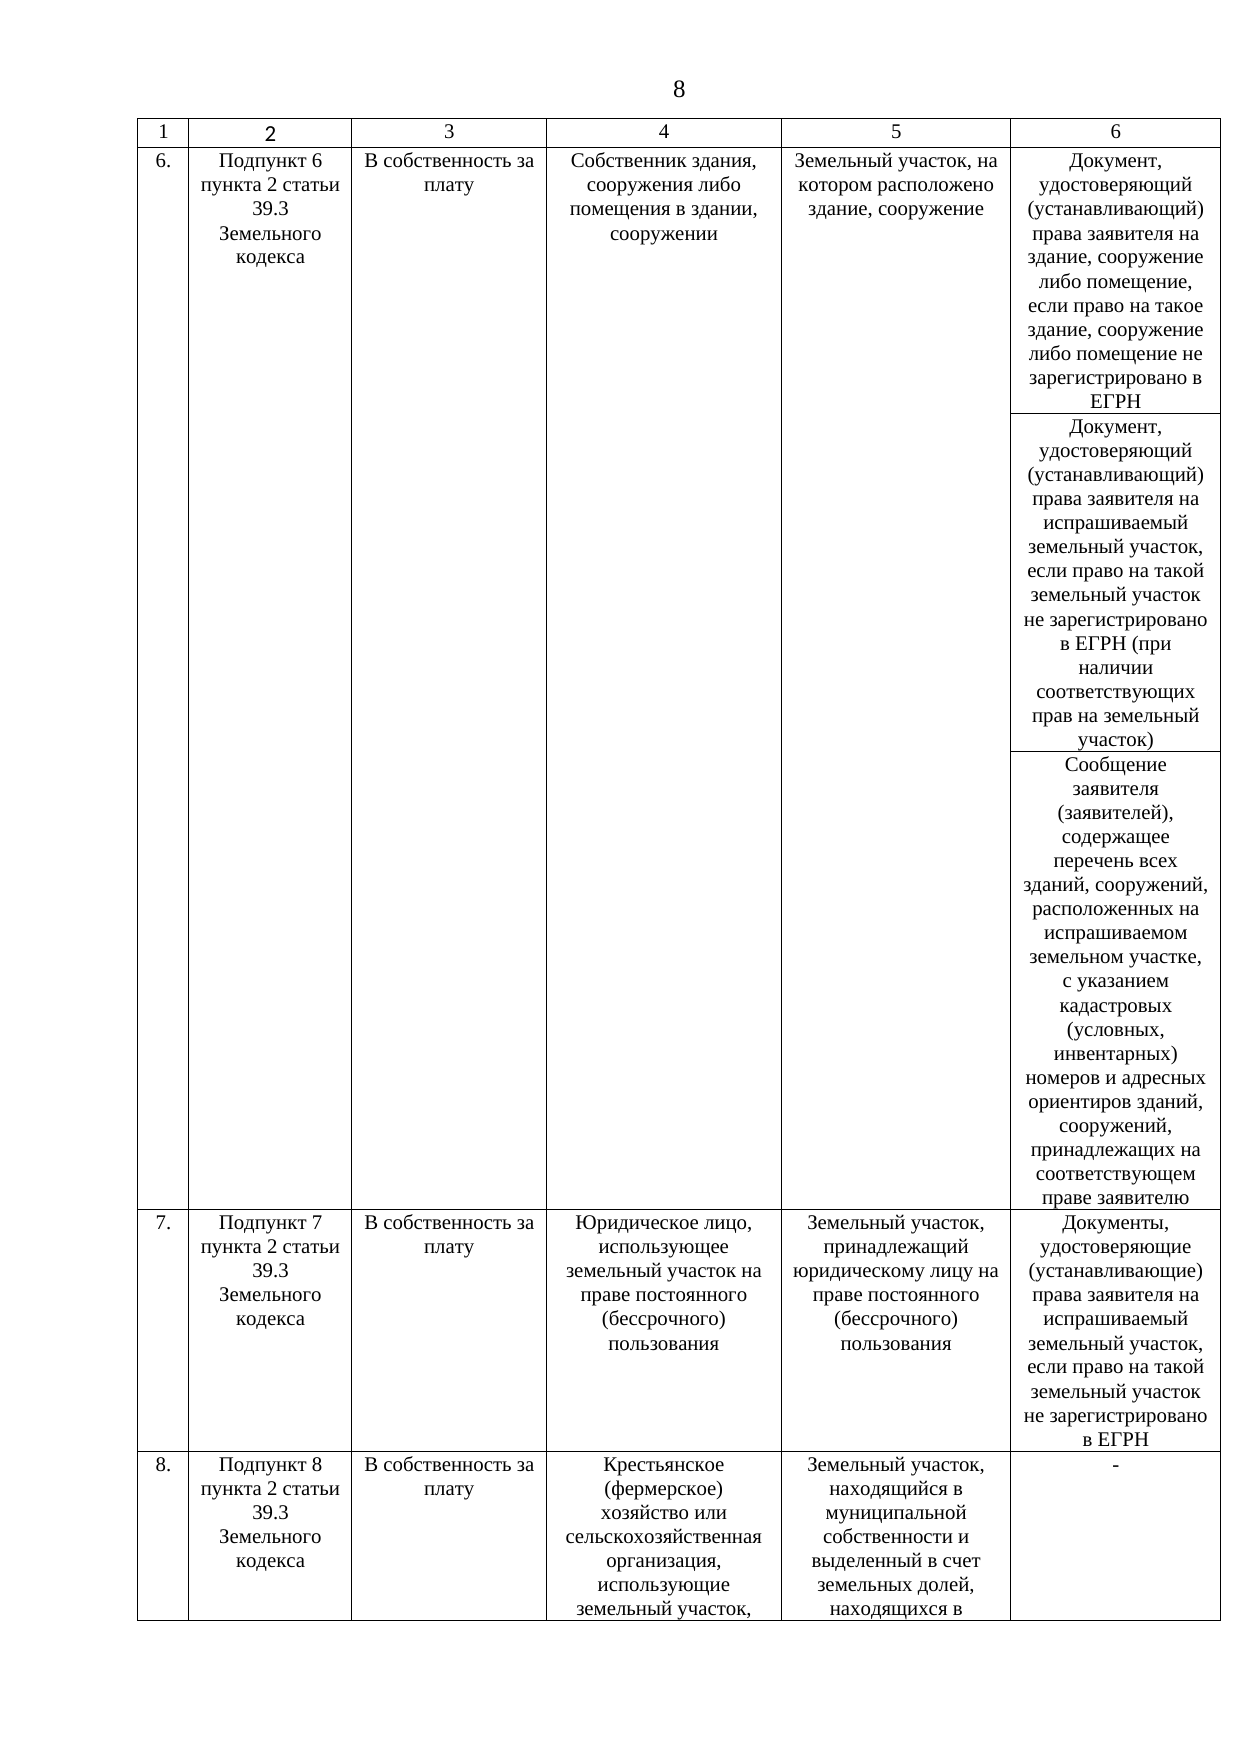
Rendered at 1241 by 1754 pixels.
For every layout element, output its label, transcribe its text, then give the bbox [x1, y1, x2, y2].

table_cell 7. [138, 1210, 188, 1451]
table_cell Сообщение заявителя (заявителей), содержащее перечень всех зданий, сооружений, расположенных на испрашиваемом земельном участке, с указанием кадастровых (условных, инвентарных) номеров и адресных ориентиров зданий, сооружений, принадлежащих на соответствующем праве заявителю [1011, 752, 1220, 1209]
table_cell Документ, удостоверяющий (устанавливающий) права заявителя на здание, сооружение либо помещение, если право на такое здание, сооружение либо помещение не зарегистрировано в ЕГРН [1011, 148, 1220, 413]
table_header 6 [1011, 119, 1220, 147]
table_cell Земельный участок, на котором расположено здание, сооружение [782, 148, 1010, 1209]
table_cell Собственник здания, сооружения либо помещения в здании, сооружении [547, 148, 781, 1209]
table_cell Документ, удостоверяющий (устанавливающий) права заявителя на испрашиваемый земельный участок, если право на такой земельный участок не зарегистрировано в ЕГРН (при наличии соответствующих прав на земельный участок) [1011, 414, 1220, 751]
table_cell В собственность за плату [352, 1452, 546, 1620]
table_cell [782, 1452, 1010, 1620]
table_header 5 [782, 119, 1010, 147]
table_cell Земельный участок, принадлежащий юридическому лицу на праве постоянного (бессрочного) пользования [782, 1210, 1010, 1451]
table_cell Подпункт 6 пункта 2 статьи 39.3 Земельного кодекса [189, 148, 351, 1209]
table_cell В собственность за плату [352, 1210, 546, 1451]
table_cell Подпункт 7 пункта 2 статьи 39.3 Земельного кодекса [189, 1210, 351, 1451]
table_header 3 [352, 119, 546, 147]
table_cell Юридическое лицо, использующее земельный участок на праве постоянного (бессрочного) пользования [547, 1210, 781, 1451]
table_header 1 [138, 119, 188, 147]
table_cell В собственность за плату [352, 148, 546, 1209]
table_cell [189, 1452, 351, 1620]
table_cell Документы, удостоверяющие (устанавливающие) права заявителя на испрашиваемый земельный участок, если право на такой земельный участок не зарегистрировано в ЕГРН [1011, 1210, 1220, 1451]
table_header 4 [547, 119, 781, 147]
table_cell 8. [138, 1452, 188, 1620]
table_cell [547, 1452, 781, 1620]
table_header 2 [189, 119, 351, 147]
table_cell - [1011, 1452, 1220, 1620]
table_cell 6. [138, 148, 188, 1209]
